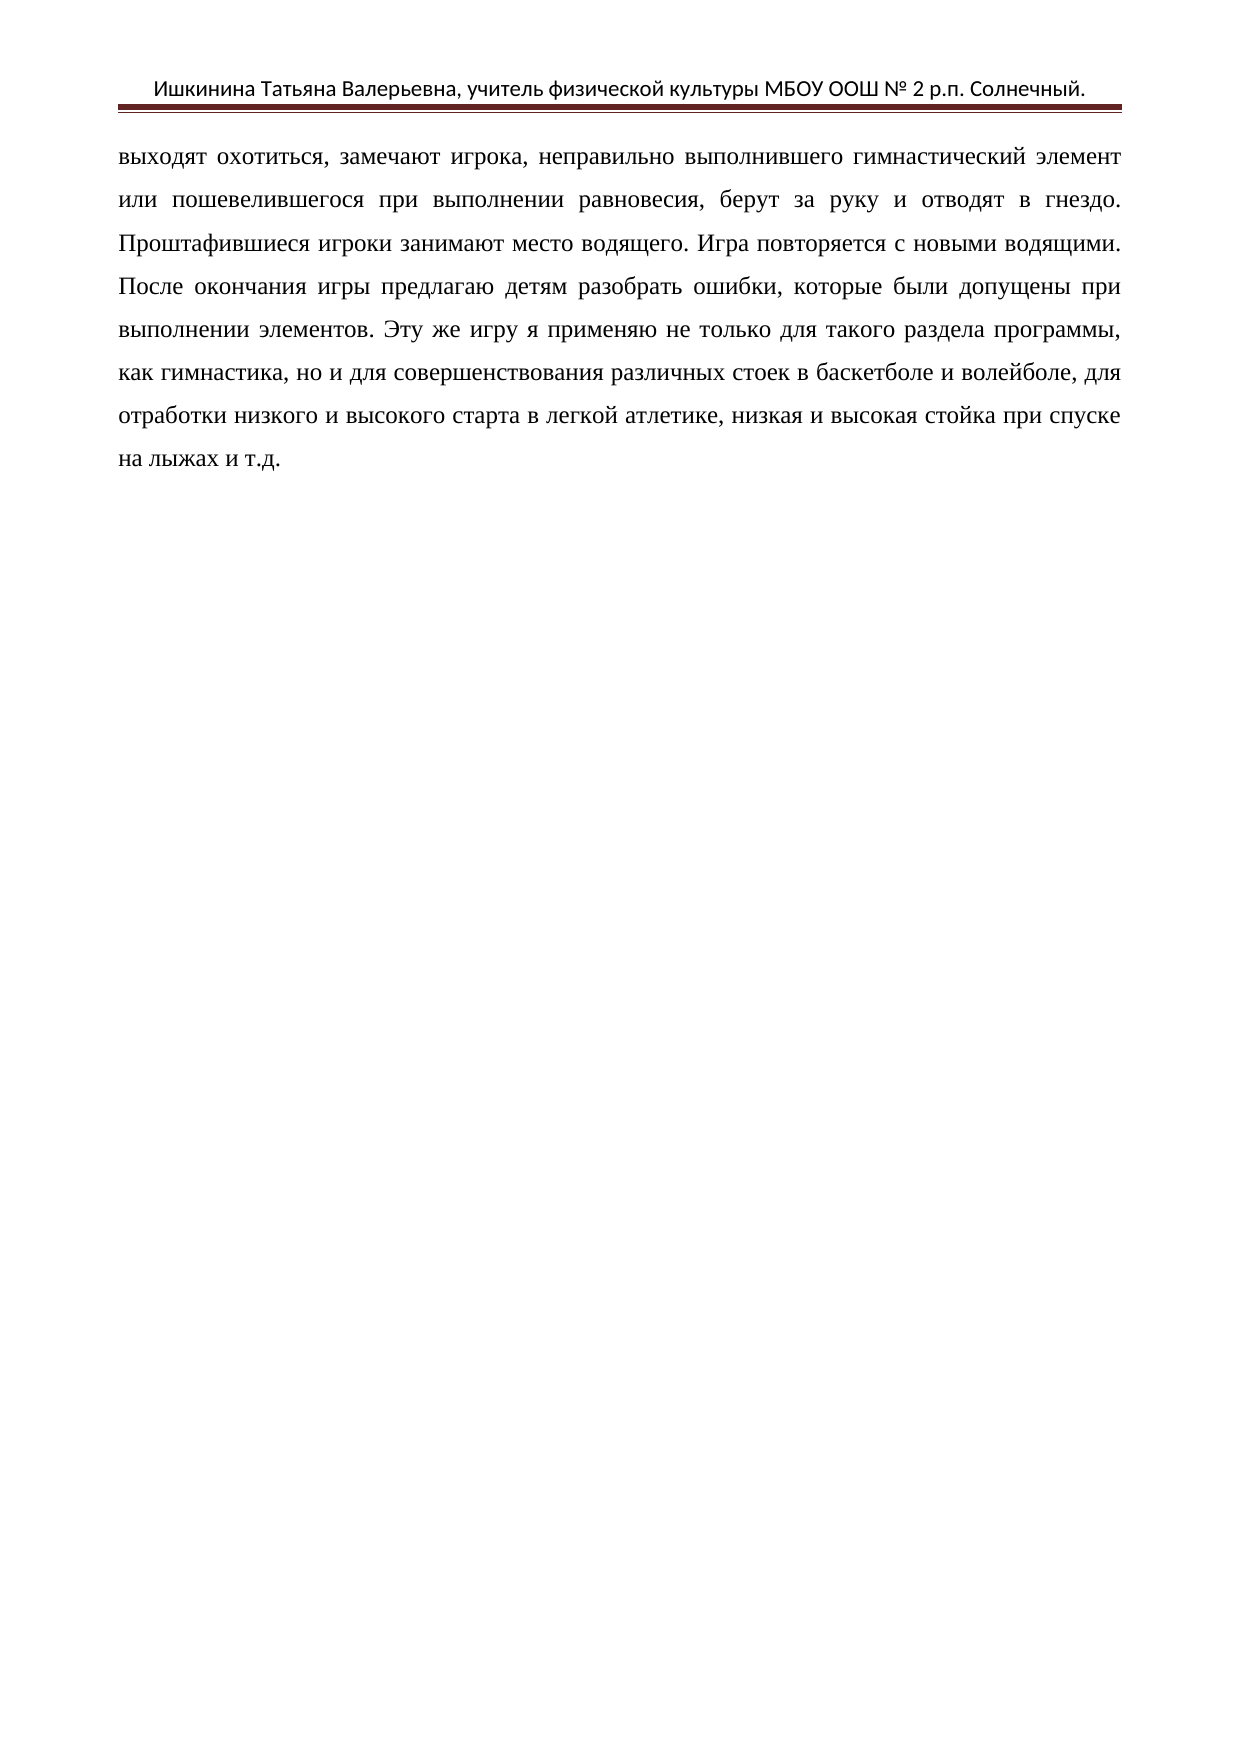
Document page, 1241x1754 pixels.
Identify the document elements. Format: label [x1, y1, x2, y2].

text [118, 141, 1122, 472]
